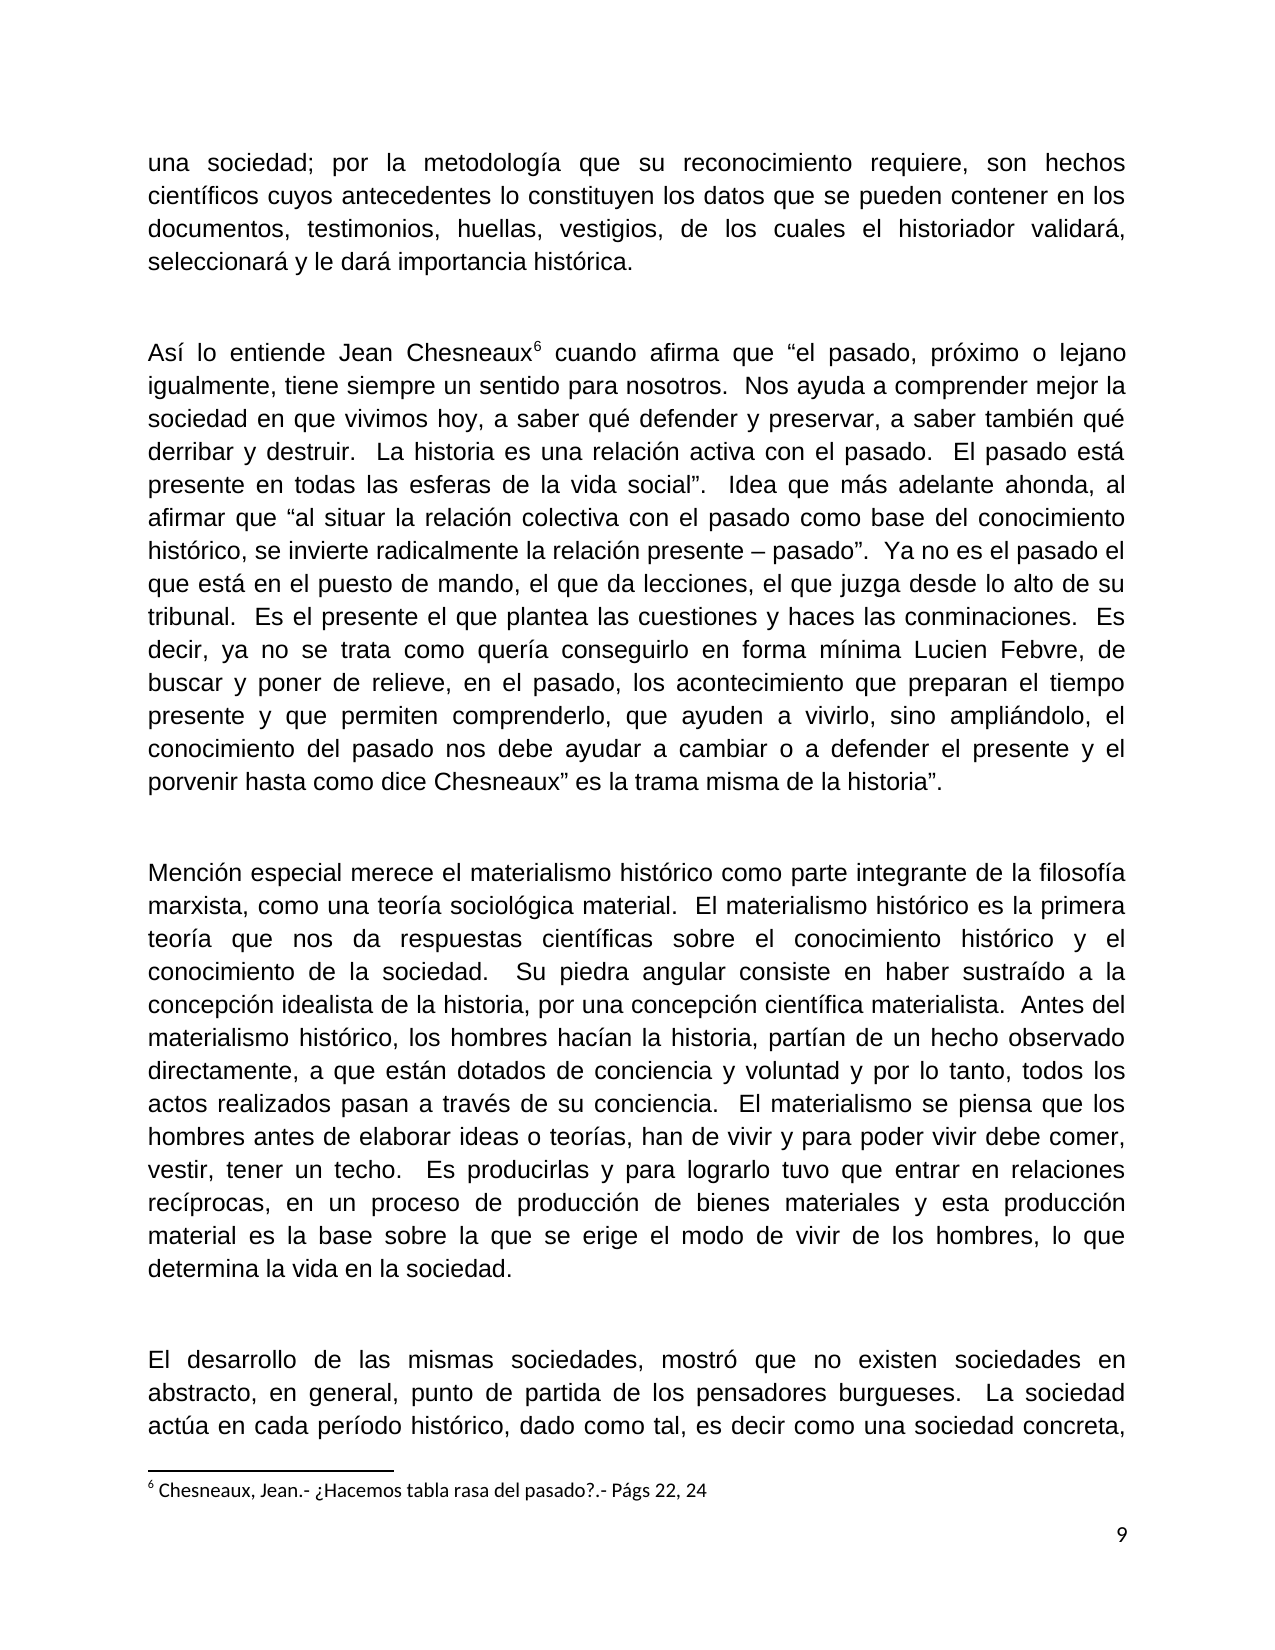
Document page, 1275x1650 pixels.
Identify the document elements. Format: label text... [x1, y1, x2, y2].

text Mención especial merece el materialismo histórico como parte integrante de la filosofía marxista, como una teoría sociológica material. El materialismo histórico es la primera teoría que nos da respuestas científicas sobre el conocimiento histórico y el conocimiento de la sociedad. Su piedra angular consiste en haber sustraído a la concepción idealista de la historia, por una concepción científica materialista. Antes del materialismo histórico, los hombres hacían la historia, partían de un hecho observado directamente, a que están dotados de conciencia y voluntad y por lo tanto, todos los actos realizados pasan a través de su conciencia. El materialismo se piensa que los hombres antes de elaborar ideas o teorías, han de vivir y para poder vivir debe comer, vestir, tener un techo. Es producirlas y para lograrlo tuvo que entrar en relaciones recíprocas, en un proceso de producción de bienes materiales y esta producción material es la base sobre la que se erige el modo de vivir de los hombres, lo que determina la vida en la sociedad. [148, 858, 1127, 1283]
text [148, 148, 1127, 275]
text Así lo entiende Jean Chesneaux cuando afirma que “el pasado, próximo o lejano igualmente, tiene siempre un sentido para nosotros. Nos ayuda a comprender mejor la sociedad en que vivimos hoy, a saber qué defender y preservar, a saber también qué derribar y destruir. La historia es una relación activa con el pasado. El pasado está presente en todas las esferas de la vida social”. Idea que más adelante ahonda, al afirmar que “al situar la relación colectiva con el pasado como base del conocimiento histórico, se invierte radicalmente la relación presente – pasado”. Ya no es el pasado el que está en el puesto de mando, el que da lecciones, el que juzga desde lo alto de su tribunal. Es el presente el que plantea las cuestiones y haces las conminaciones. Es decir, ya no se trata como quería conseguirlo en forma mínima Lucien Febvre, de buscar y poner de relieve, en el pasado, los acontecimiento que preparan el tiempo presente y que permiten comprenderlo, que ayuden a vivirlo, sino ampliándolo, el conocimiento del pasado nos debe ayudar a cambiar o a defender el presente y el porvenir hasta como dice Chesneaux” es la trama misma de la historia”. [148, 338, 1127, 796]
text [148, 1345, 1127, 1440]
